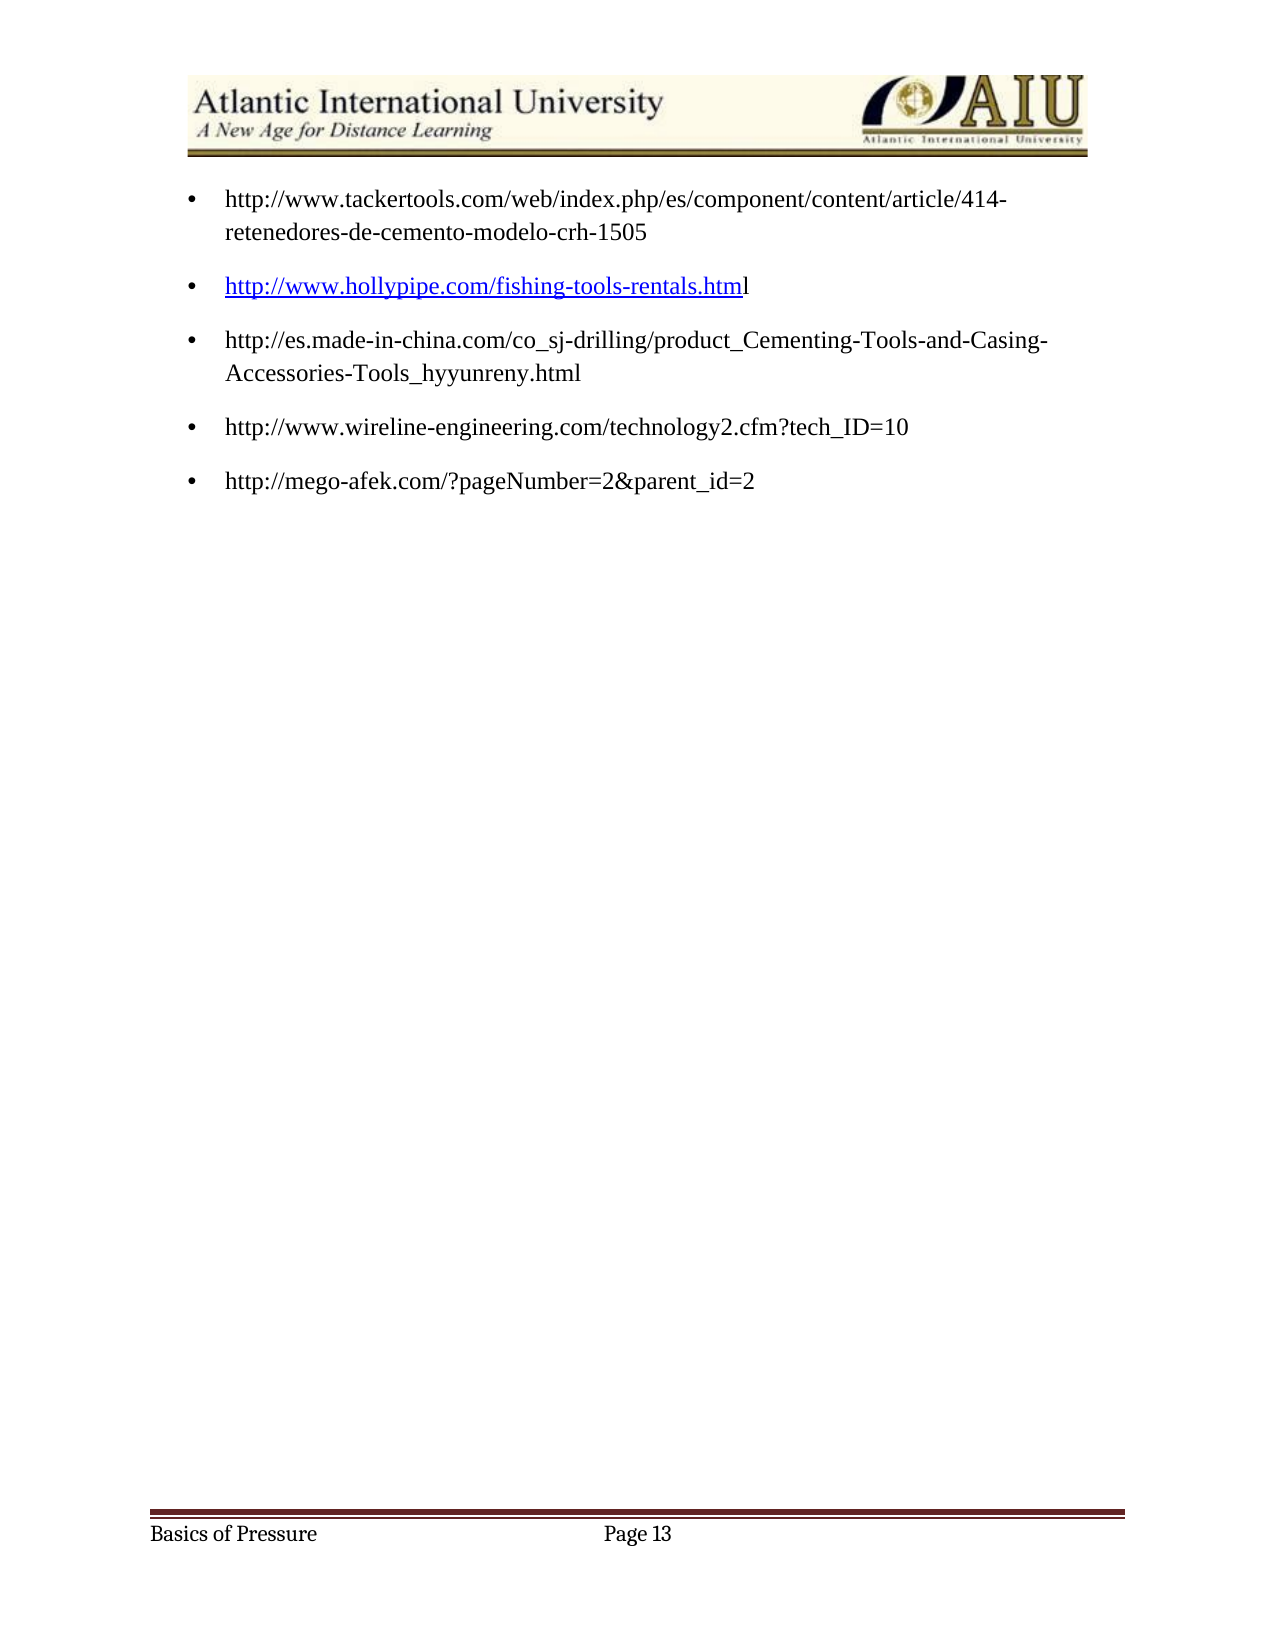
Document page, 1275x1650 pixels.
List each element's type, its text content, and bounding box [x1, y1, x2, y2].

list http://es.made-in-china.com/co_sj-drilling/product_Cementing-Tools-and-Casing-Accessories-Tools_hyyunreny.html [187, 325, 1125, 387]
list http://www.hollypipe.com/fishing-tools-rentals.html [187, 271, 1125, 300]
list http://www.tackertools.com/web/index.php/es/component/content/article/414-retenedores-de-cemento-modelo-crh-1505 [187, 184, 1125, 246]
list http://mego-afek.com/?pageNumber=2&parent_id=2 [187, 466, 1125, 495]
picture [187, 75, 1088, 157]
list http://www.wireline-engineering.com/technology2.cfm?tech_ID=10 [187, 412, 1125, 441]
